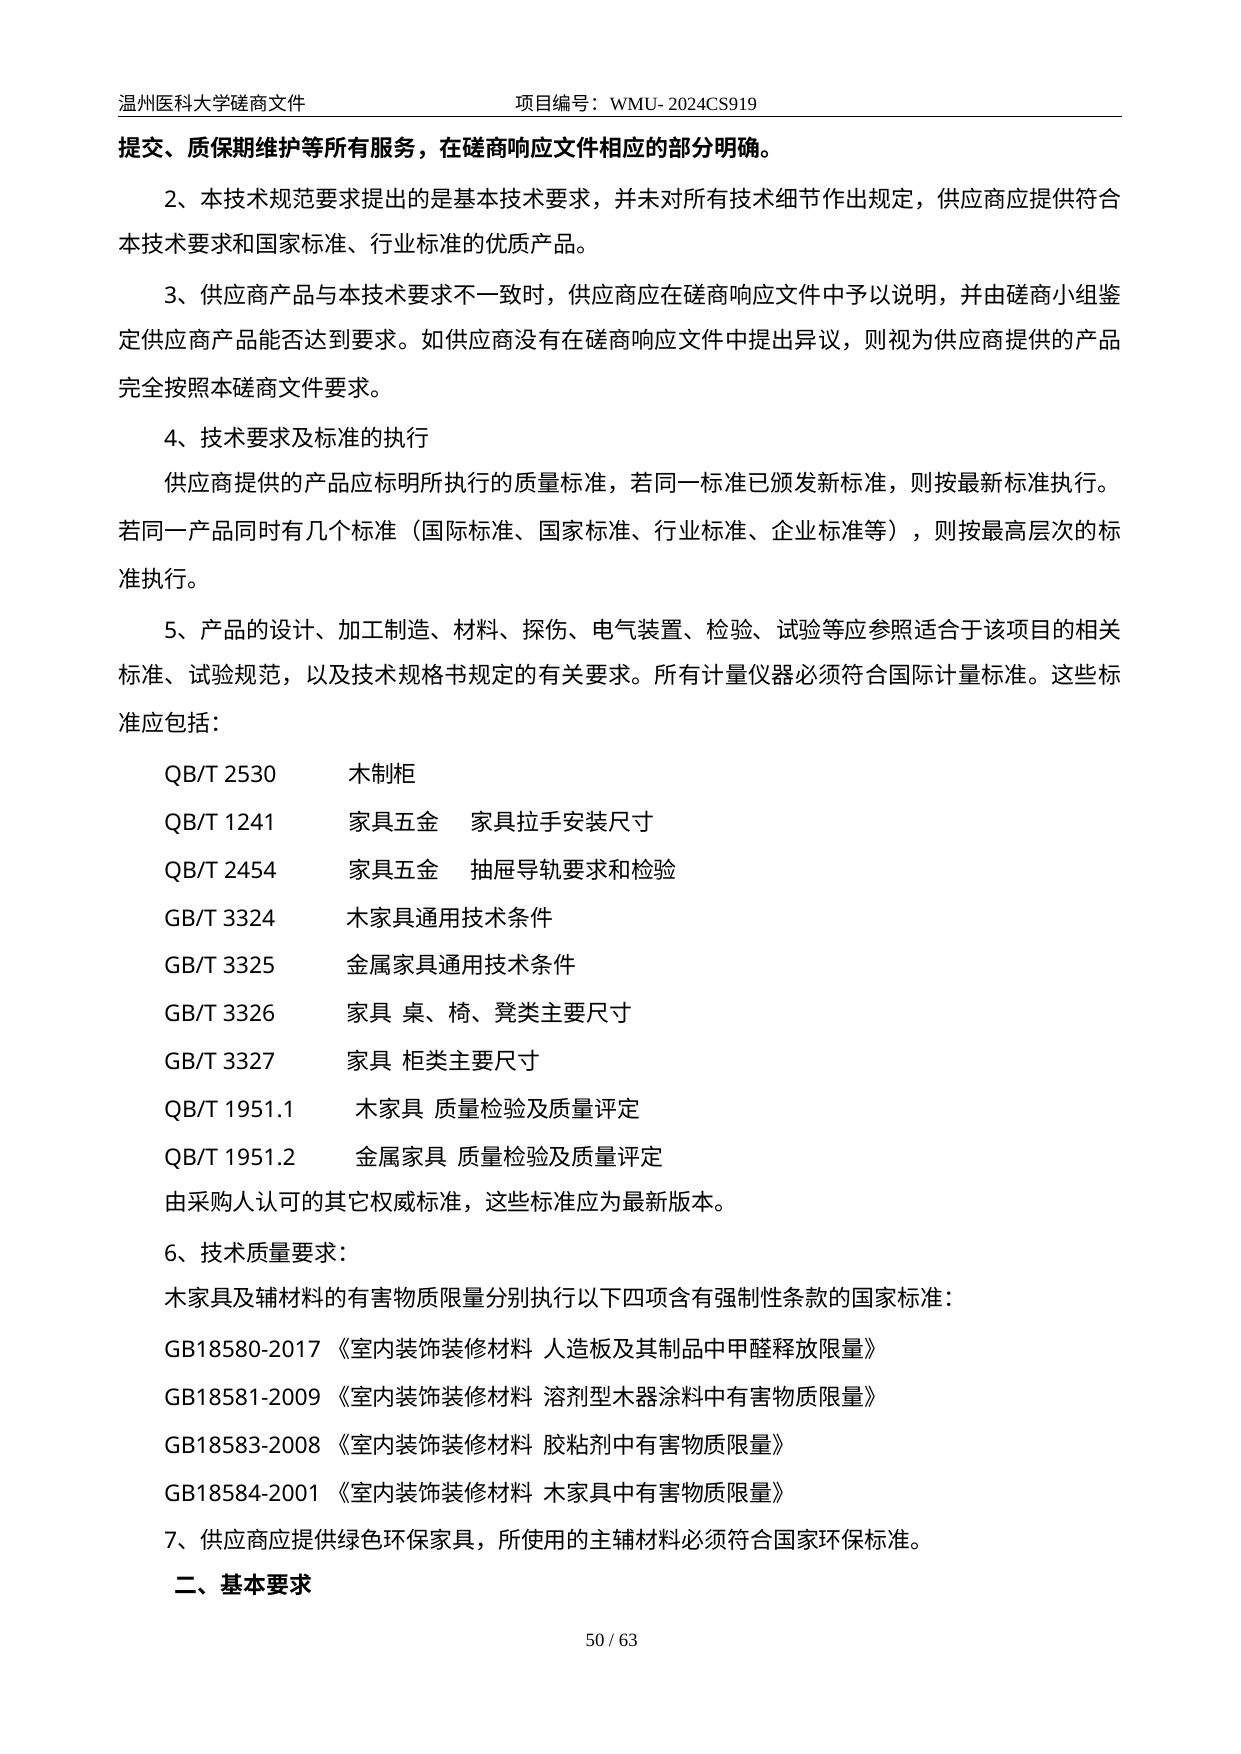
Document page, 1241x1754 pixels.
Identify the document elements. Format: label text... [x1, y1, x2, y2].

text GB18580-2017 《室内装饰装修材料 人造板及其制品中甲醛释放限量》 [118, 1316, 1122, 1364]
text GB/T 3326 家具 桌、椅、凳类主要尺寸 [118, 981, 1122, 1028]
text GB18581-2009 《室内装饰装修材料 溶剂型木器涂料中有害物质限量》 [118, 1364, 1122, 1412]
text GB/T 3324 木家具通用技术条件 [118, 885, 1122, 933]
text 4、技术要求及标准的执行 [118, 406, 1122, 453]
text QB/T 2454 家具五金 抽屉导轨要求和检验 [118, 837, 1122, 885]
text 3、供应商产品与本技术要求不一致时，供应商应在磋商响应文件中予以说明，并由磋商小组鉴定供应商产品能否达到要求。如供应商没有在磋商响应文件中提出异议，则视为供应商提供的产品完全按照本磋商文件要求。 [118, 262, 1122, 406]
text 7、供应商应提供绿色环保家具，所使用的主辅材料必须符合国家环保标准。 [118, 1508, 1122, 1556]
text 6、技术质量要求： [118, 1220, 1122, 1268]
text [118, 118, 1122, 166]
text QB/T 1951.2 金属家具 质量检验及质量评定 [118, 1124, 1122, 1172]
text GB18584-2001 《室内装饰装修材料 木家具中有害物质限量》 [118, 1460, 1122, 1508]
text 2、本技术规范要求提出的是基本技术要求，并未对所有技术细节作出规定，供应商应提供符合本技术要求和国家标准、行业标准的优质产品。 [118, 166, 1122, 262]
text GB18583-2008 《室内装饰装修材料 胶粘剂中有害物质限量》 [118, 1412, 1122, 1460]
text 二、基本要求 [118, 1556, 1122, 1603]
text 供应商提供的产品应标明所执行的质量标准，若同一标准已颁发新标准，则按最新标准执行。若同一产品同时有几个标准（国际标准、国家标准、行业标准、企业标准等），则按最高层次的标准执行。 [118, 453, 1122, 597]
text GB/T 3325 金属家具通用技术条件 [118, 933, 1122, 981]
text 由采购人认可的其它权威标准，这些标准应为最新版本。 [118, 1172, 1122, 1220]
text QB/T 1241 家具五金 家具拉手安装尺寸 [118, 789, 1122, 837]
text 5、产品的设计、加工制造、材料、探伤、电气装置、检验、试验等应参照适合于该项目的相关标准、试验规范，以及技术规格书规定的有关要求。所有计量仪器必须符合国际计量标准。这些标准应包括： [118, 597, 1122, 741]
text QB/T 2530 木制柜 [118, 741, 1122, 789]
text QB/T 1951.1 木家具 质量检验及质量评定 [118, 1076, 1122, 1124]
text GB/T 3327 家具 柜类主要尺寸 [118, 1028, 1122, 1076]
text 木家具及辅材料的有害物质限量分别执行以下四项含有强制性条款的国家标准： [118, 1268, 1122, 1316]
